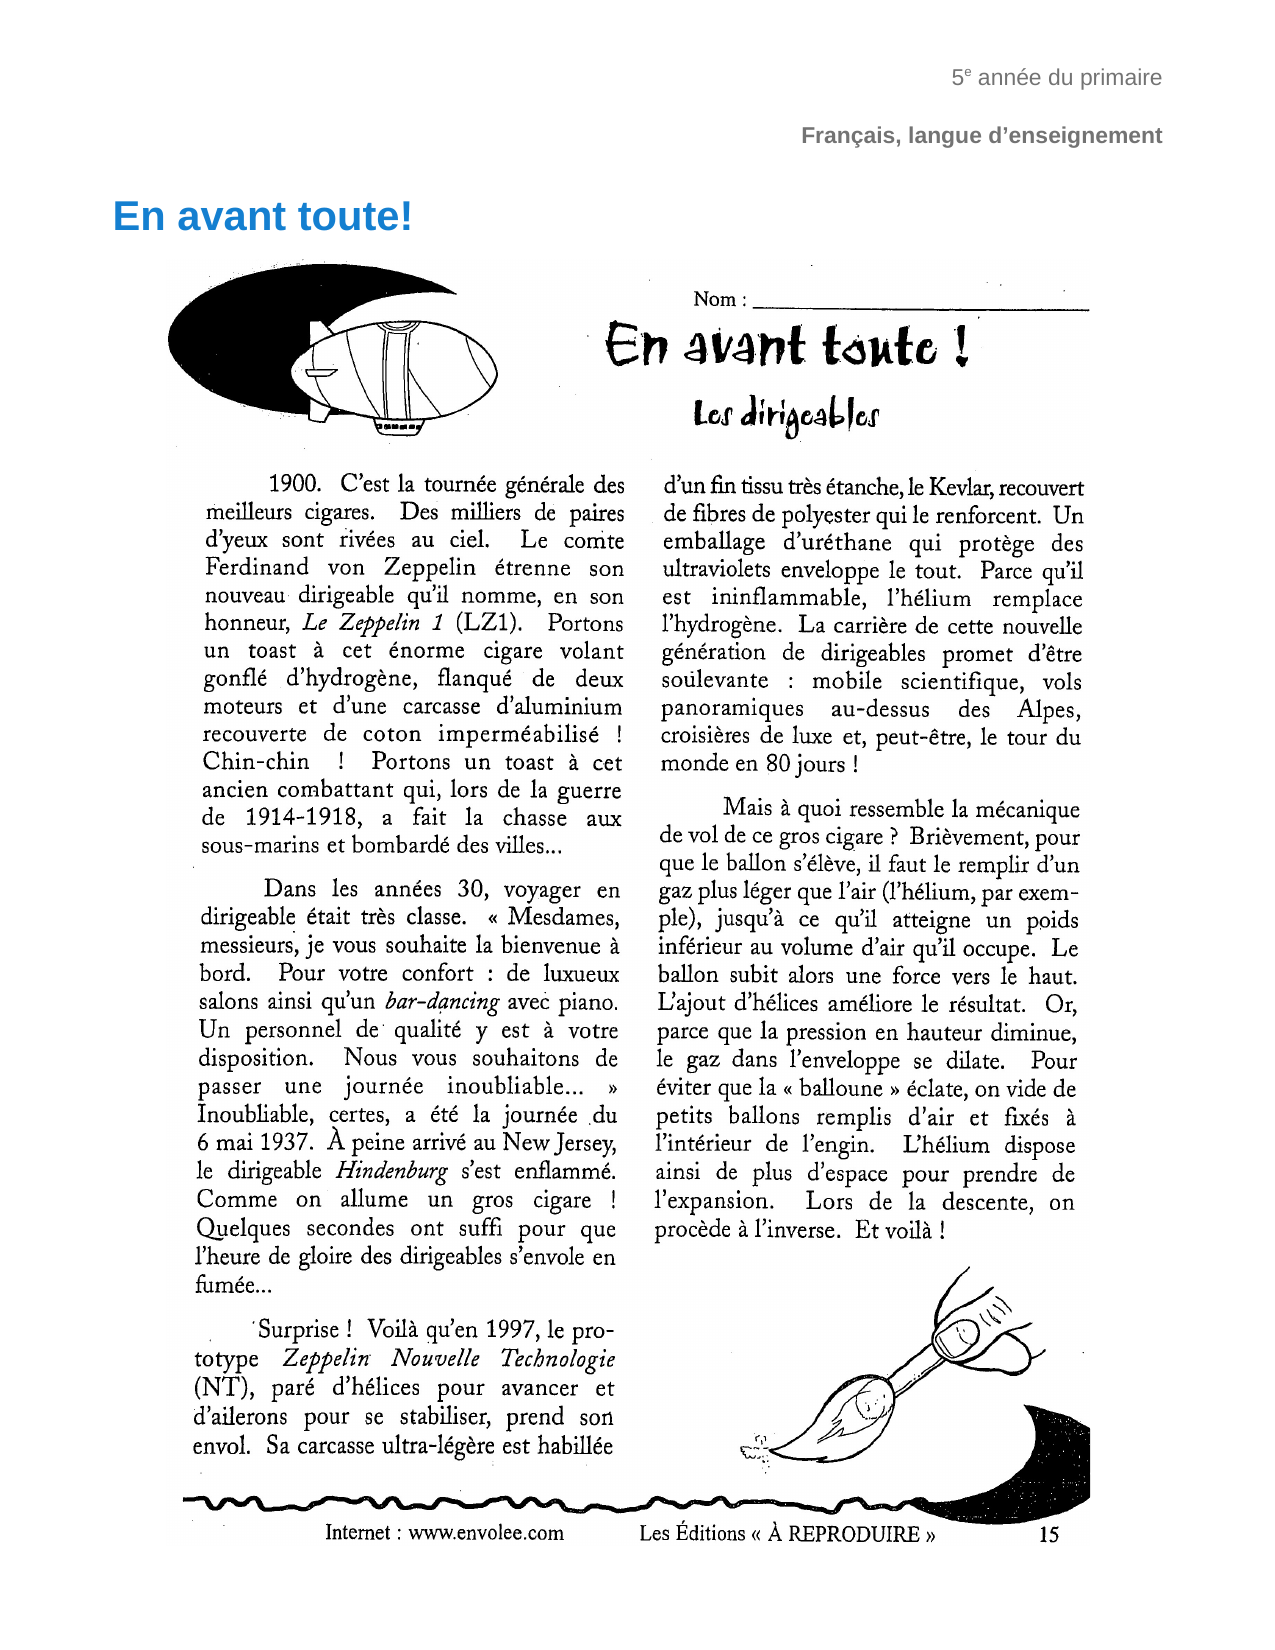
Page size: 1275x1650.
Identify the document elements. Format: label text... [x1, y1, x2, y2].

text Français, langue d’enseignement [112, 122, 1162, 148]
text En avant toute! [112, 191, 1162, 239]
picture [165, 259, 1094, 1549]
